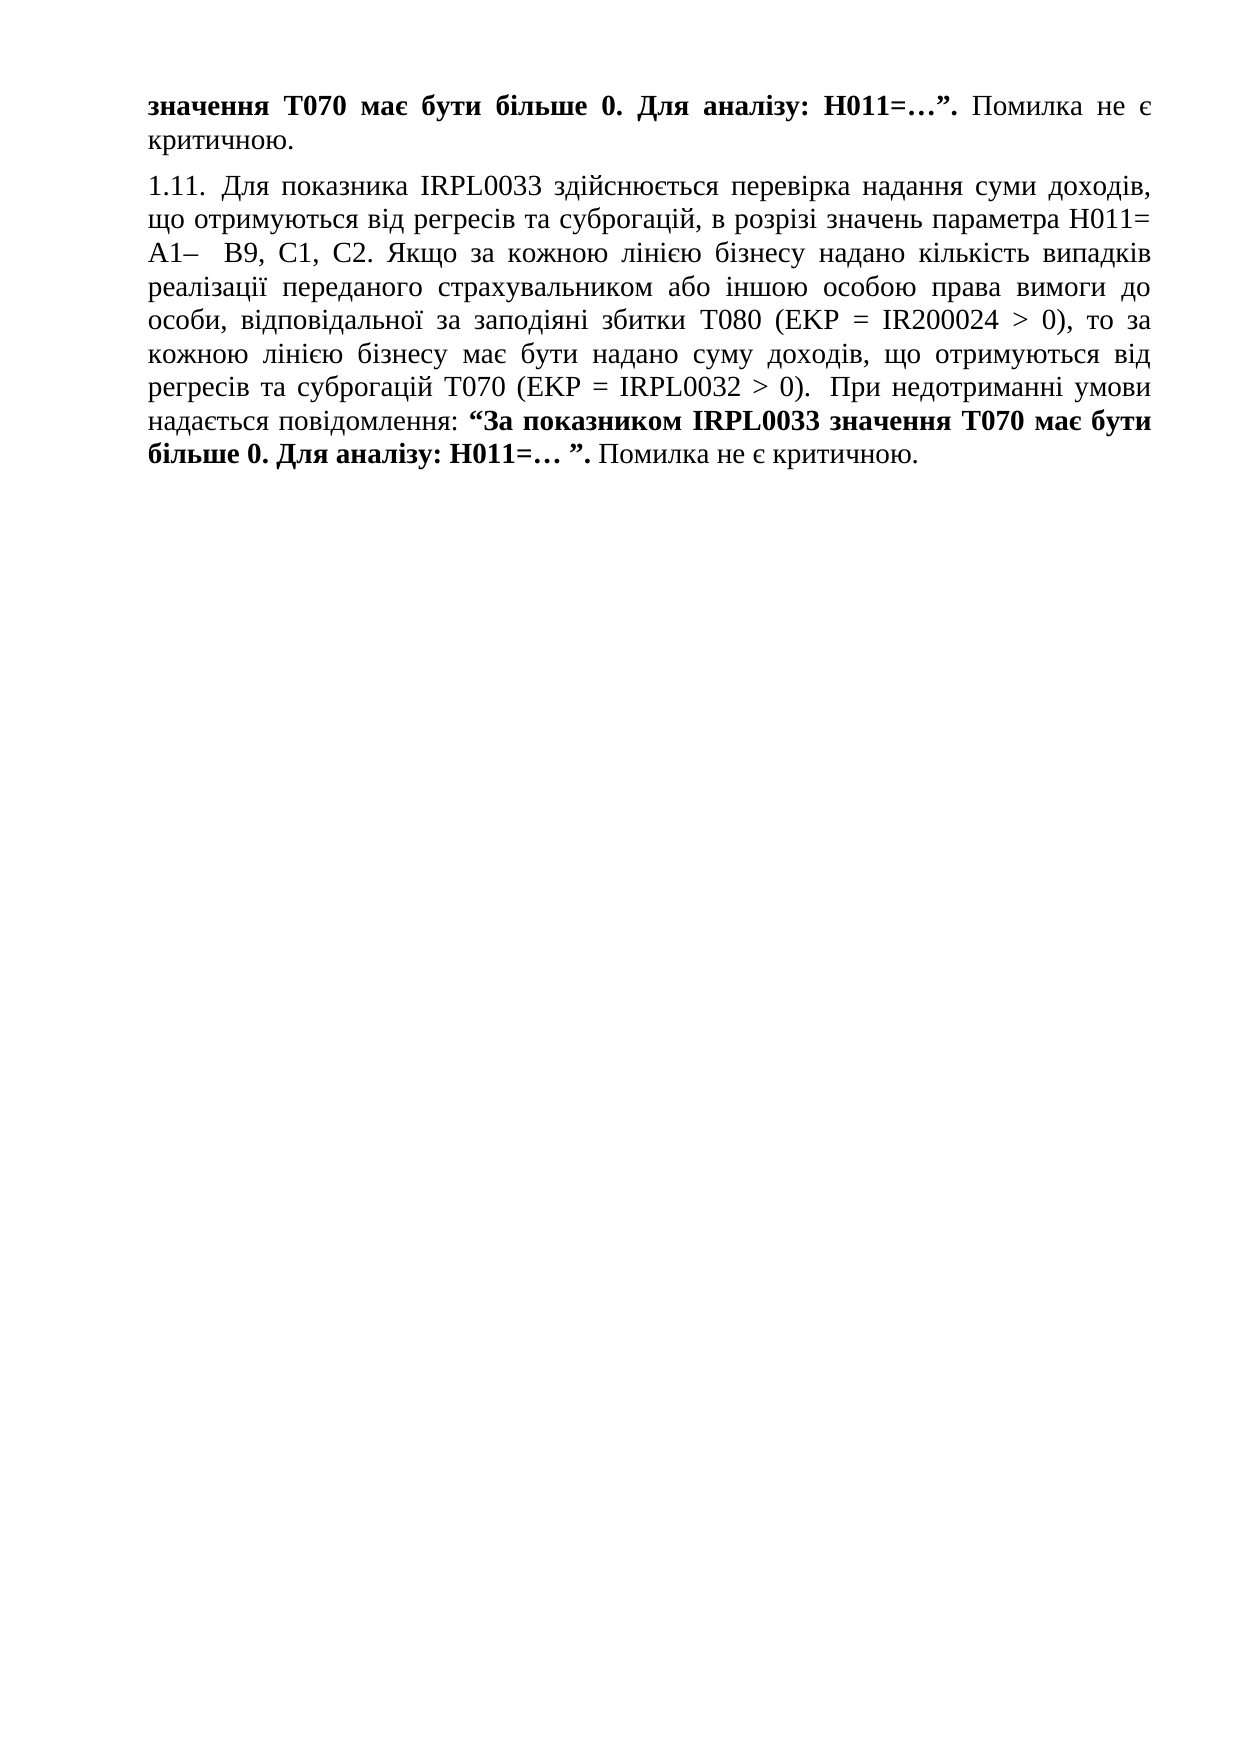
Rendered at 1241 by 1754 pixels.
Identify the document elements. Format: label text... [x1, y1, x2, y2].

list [148, 88, 1152, 156]
list Для показника IRPL0033 здійснюється перевірка надання суми доходів, що отримуються від регресів та суброгацій, в розрізі значень параметра H011= A1– B9, C1, C2. Якщо за кожною лінією бізнесу надано кількість випадків реалізації переданого страхувальником або іншою особою права вимоги до особи, відповідальної за заподіяні збитки T080 (EKP = IR200024 > 0), то за кожною лінією бізнесу має бути надано суму доходів, що отримуються від регресів та суброгацій T070 (EKP = IRPL0032 > 0). При недотриманні умови надається повідомлення: “За показником IRPL0033 значення T070 має бути більше 0. Для аналізу: H011=… ”. Помилка не є критичною. [148, 168, 1152, 470]
